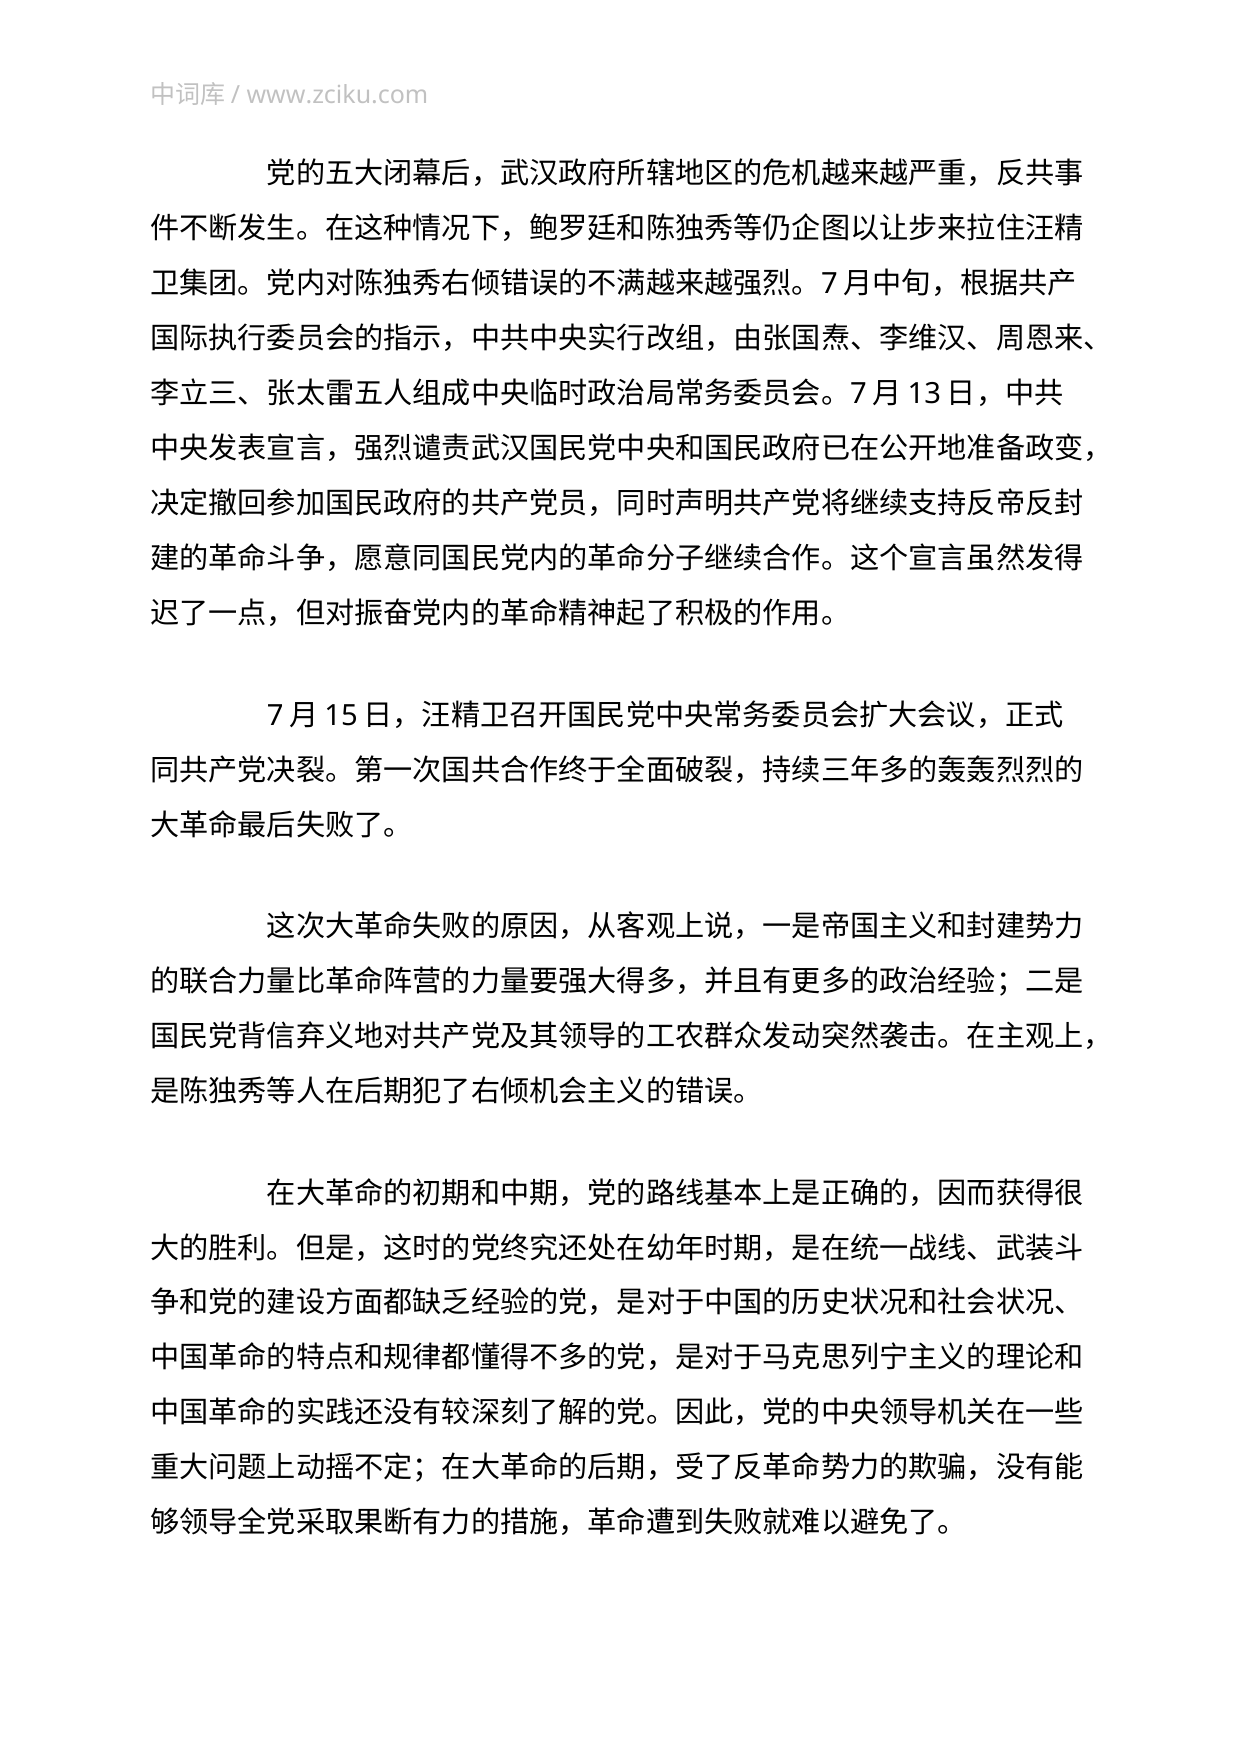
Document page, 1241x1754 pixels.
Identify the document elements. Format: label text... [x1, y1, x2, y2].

text 在大革命的初期和中期，党的路线基本上是正确的，因而获得很大的胜利。但是，这时的党终究还处在幼年时期，是在统一战线、武装斗争和党的建设方面都缺乏经验的党，是对于中国的历史状况和社会状况、中国革命的特点和规律都懂得不多的党，是对于马克思列宁主义的理论和中国革命的实践还没有较深刻了解的党。因此，党的中央领导机关在一些重大问题上动摇不定；在大革命的后期，受了反革命势力的欺骗，没有能够领导全党采取果断有力的措施，革命遭到失败就难以避免了。 [150, 1169, 1090, 1541]
text 党的五大闭幕后，武汉政府所辖地区的危机越来越严重，反共事件不断发生。在这种情况下，鲍罗廷和陈独秀等仍企图以让步来拉住汪精卫集团。党内对陈独秀右倾错误的不满越来越强烈。7月中旬，根据共产国际执行委员会的指示，中共中央实行改组，由张国焘、李维汉、周恩来、李立三、张太雷五人组成中央临时政治局常务委员会。7月13日，中共中央发表宣言，强烈谴责武汉国民党中央和国民政府已在公开地准备政变，决定撤回参加国民政府的共产党员，同时声明共产党将继续支持反帝反封建的革命斗争，愿意同国民党内的革命分子继续合作。这个宣言虽然发得迟了一点，但对振奋党内的革命精神起了积极的作用。 [150, 150, 1090, 632]
text 7月15日，汪精卫召开国民党中央常务委员会扩大会议，正式同共产党决裂。第一次国共合作终于全面破裂，持续三年多的轰轰烈烈的大革命最后失败了。 [150, 691, 1090, 843]
text 这次大革命失败的原因，从客观上说，一是帝国主义和封建势力的联合力量比革命阵营的力量要强大得多，并且有更多的政治经验；二是国民党背信弃义地对共产党及其领导的工农群众发动突然袭击。在主观上，是陈独秀等人在后期犯了右倾机会主义的错误。 [150, 903, 1090, 1110]
